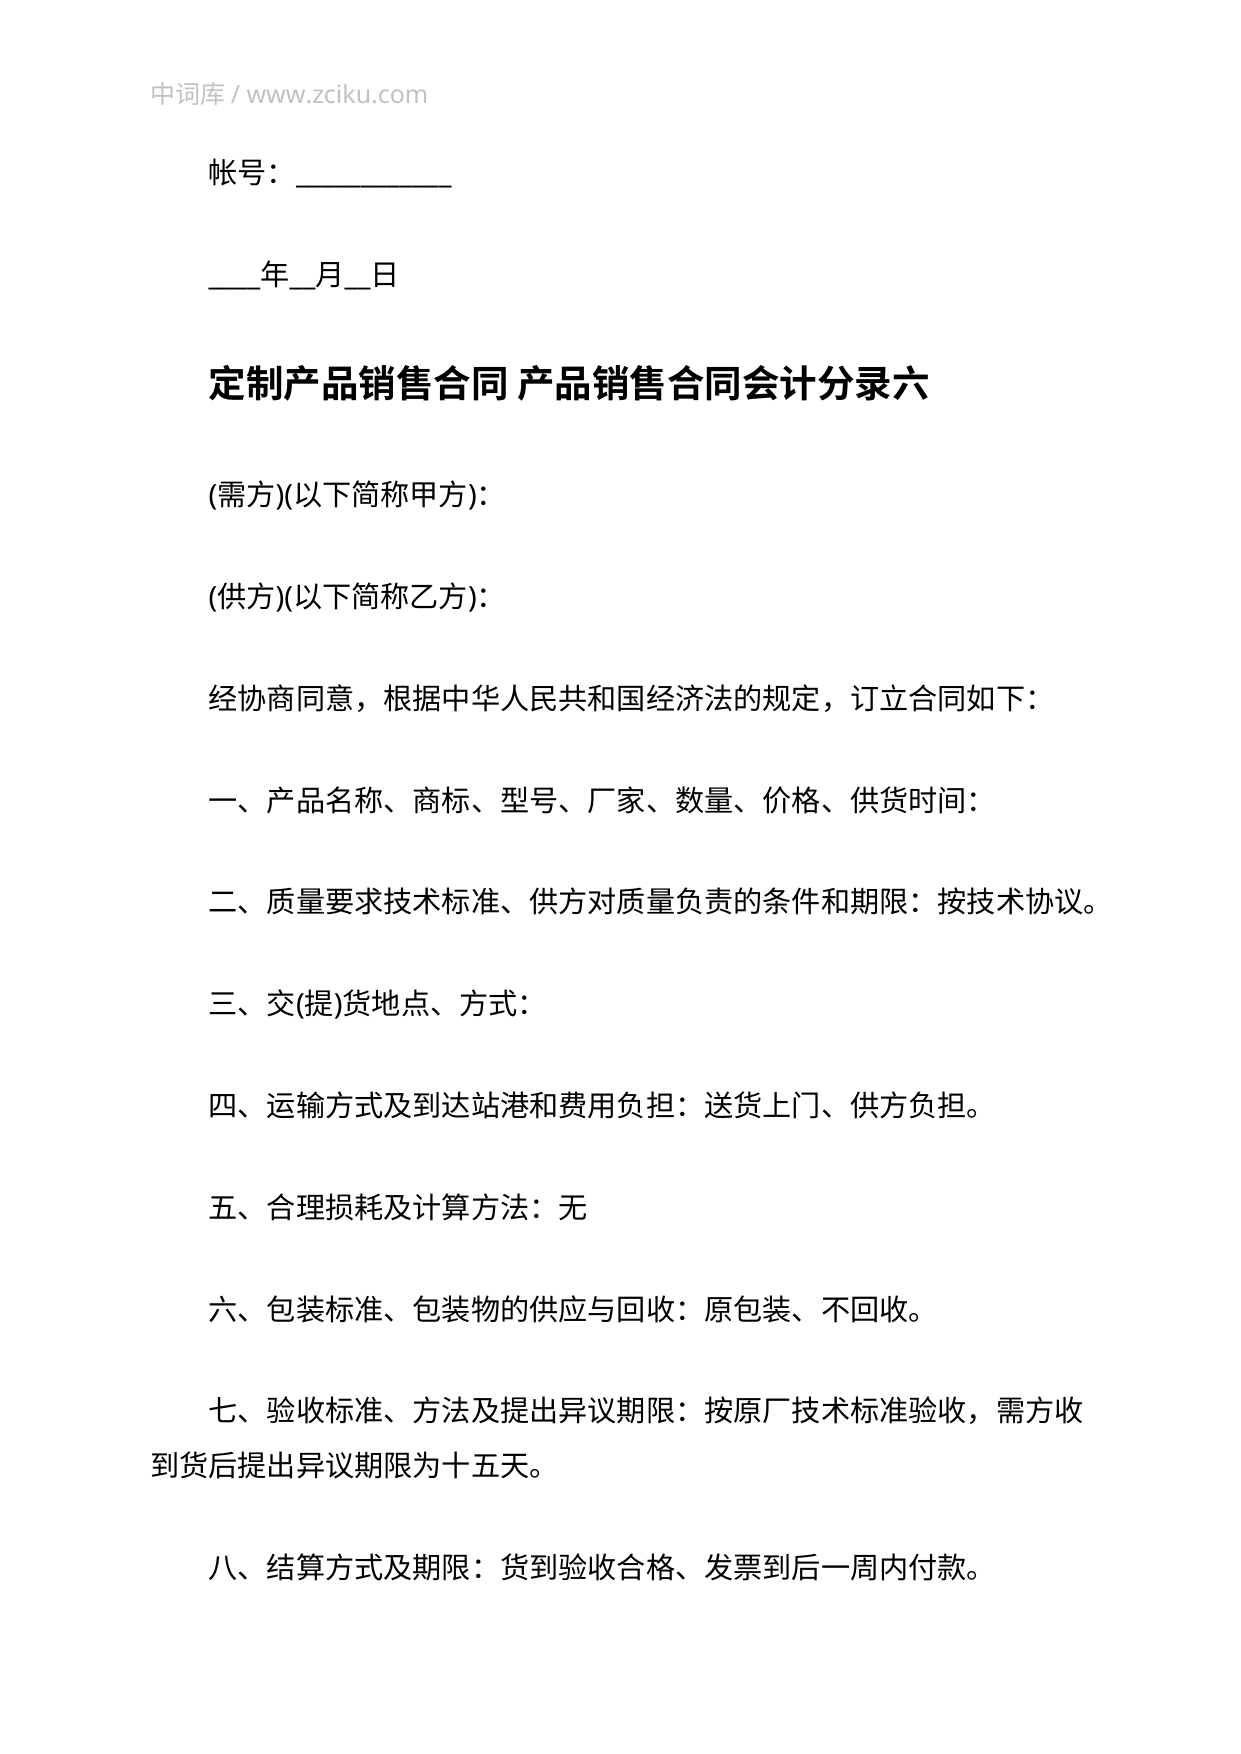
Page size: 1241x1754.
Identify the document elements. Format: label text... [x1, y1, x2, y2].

text 经协商同意，根据中华人民共和国经济法的规定，订立合同如下： [150, 675, 1090, 718]
text 一、产品名称、商标、型号、厂家、数量、价格、供货时间： [150, 777, 1090, 819]
text 帐号：____________ [150, 150, 1090, 192]
text 六、包装标准、包装物的供应与回收：原包装、不回收。 [150, 1286, 1090, 1328]
text (供方)(以下简称乙方)： [150, 573, 1090, 616]
text 八、结算方式及期限：货到验收合格、发票到后一周内付款。 [150, 1544, 1090, 1587]
text ____年__月__日 [150, 252, 1090, 294]
text 三、交(提)货地点、方式： [150, 981, 1090, 1023]
text 定制产品销售合同 产品销售合同会计分录六 [150, 354, 1090, 408]
text 五、合理损耗及计算方法：无 [150, 1184, 1090, 1227]
text 七、验收标准、方法及提出异议期限：按原厂技术标准验收，需方收到货后提出异议期限为十五天。 [150, 1388, 1090, 1485]
text 四、运输方式及到达站港和费用负担：送货上门、供方负担。 [150, 1083, 1090, 1125]
text 二、质量要求技术标准、供方对质量负责的条件和期限：按技术协议。 [150, 879, 1090, 921]
text (需方)(以下简称甲方)： [150, 471, 1090, 514]
